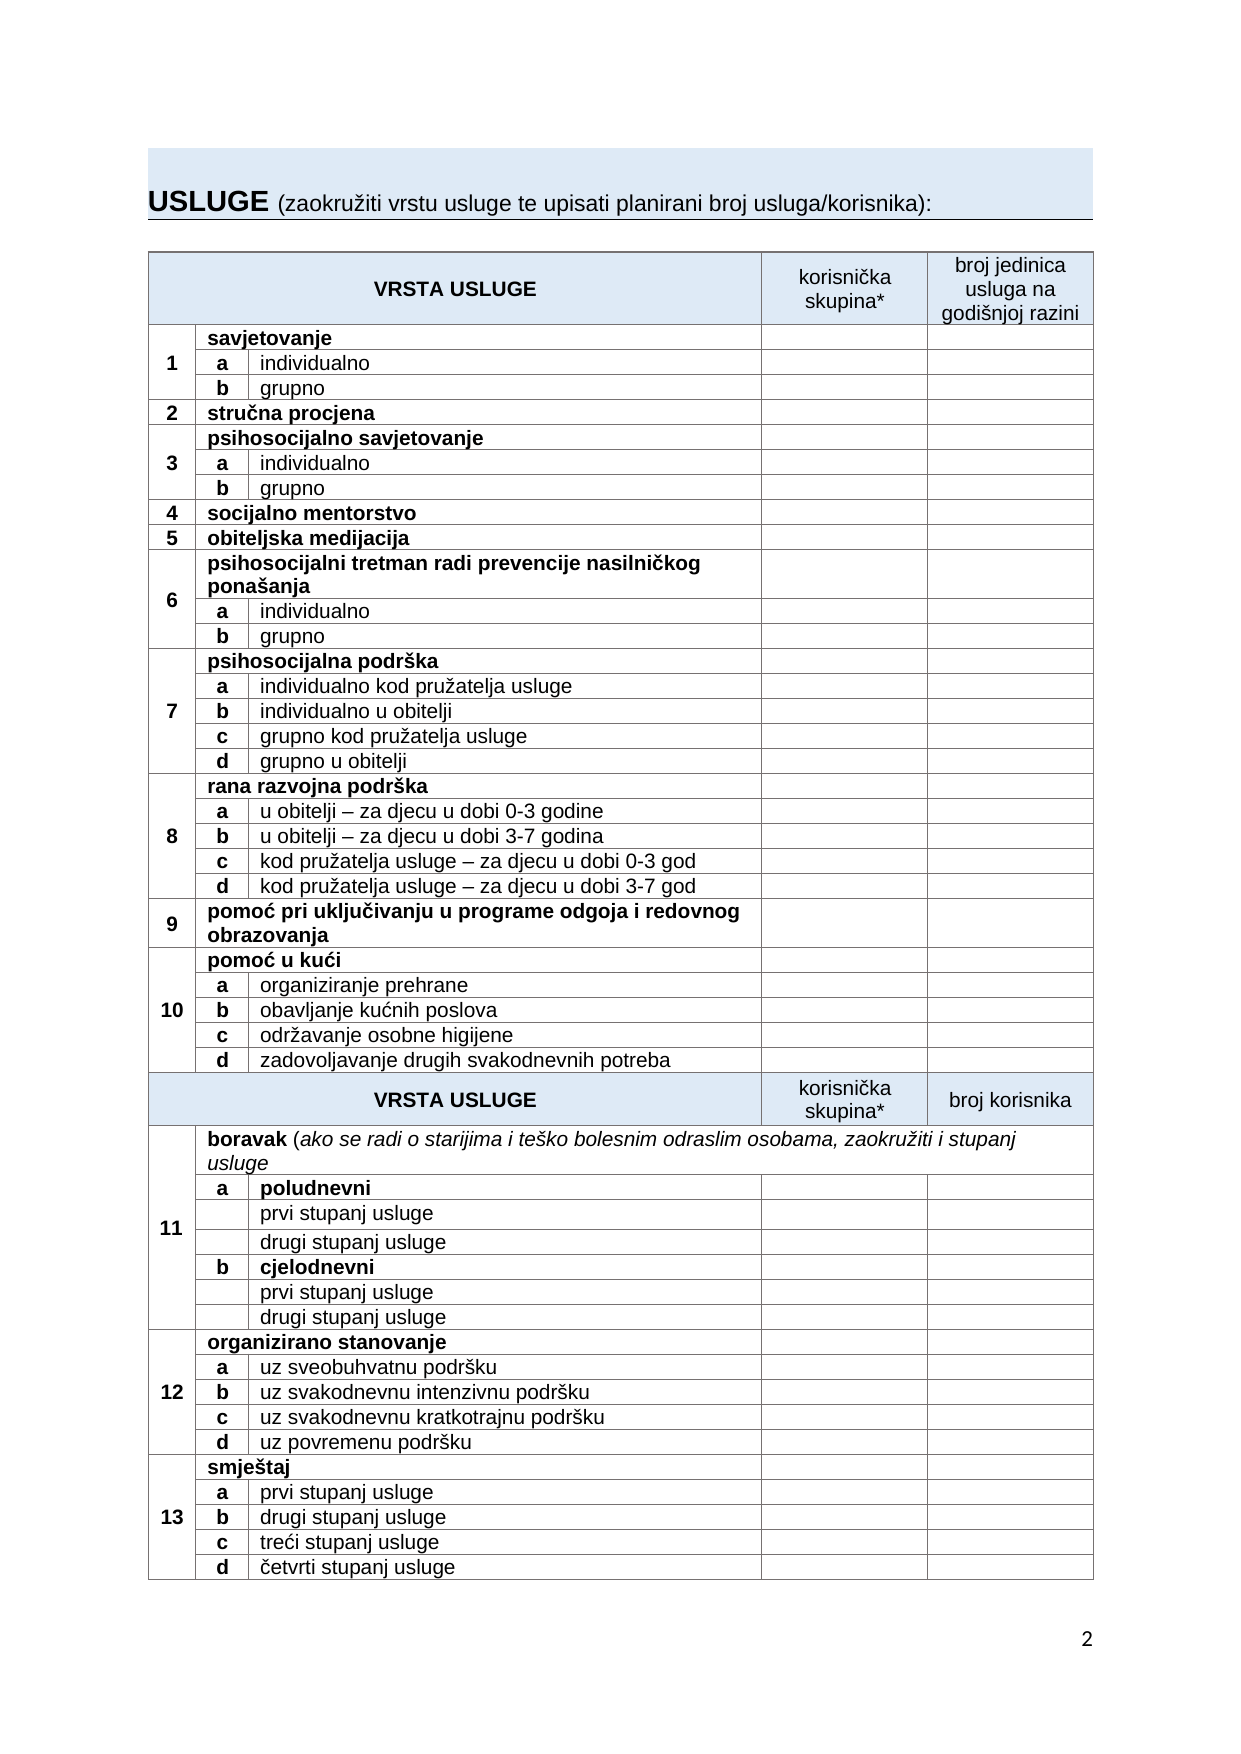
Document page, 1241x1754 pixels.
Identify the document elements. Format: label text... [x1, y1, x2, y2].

table_cell [762, 749, 927, 773]
table_cell [762, 325, 927, 349]
table_cell 1 [149, 325, 195, 399]
table_cell [928, 799, 1093, 823]
table_header broj jedinica usluga na godišnjoj razini [928, 253, 1093, 324]
table_cell [928, 1200, 1093, 1228]
table_cell b [196, 624, 248, 648]
table_cell [928, 425, 1093, 449]
table_cell [928, 325, 1093, 349]
table_cell prvi stupanj usluge [249, 1280, 761, 1303]
table_cell održavanje osobne higijene [249, 1023, 761, 1047]
table_header korisnička skupina* [762, 253, 927, 324]
table_cell grupno u obitelji [249, 749, 761, 773]
table_cell [928, 1230, 1093, 1253]
table_cell drugi stupanj usluge [249, 1230, 761, 1253]
table_cell [762, 824, 927, 848]
table_cell socijalno mentorstvo [196, 500, 761, 524]
table_cell [928, 475, 1093, 499]
table_cell [928, 674, 1093, 698]
table_cell uz svakodnevnu intenzivnu podršku [249, 1380, 761, 1403]
table_cell [928, 375, 1093, 399]
table_cell [928, 849, 1093, 873]
table_cell [762, 1280, 927, 1303]
table_cell b [196, 1505, 248, 1528]
table_cell [928, 1175, 1093, 1199]
table_cell [762, 724, 927, 748]
table_cell individualno [249, 350, 761, 374]
table_cell [928, 500, 1093, 524]
table_cell [928, 1480, 1093, 1503]
table_cell [928, 824, 1093, 848]
table_cell [928, 998, 1093, 1022]
table_cell organizirano stanovanje [196, 1330, 761, 1353]
table_cell [928, 1330, 1093, 1353]
table_cell 13 [149, 1455, 195, 1578]
table_cell 4 [149, 500, 195, 524]
table_cell kod pružatelja usluge – za djecu u dobi 0-3 god [249, 849, 761, 873]
table_cell VRSTA USLUGE [149, 1073, 761, 1125]
table_cell 8 [149, 774, 195, 898]
table_cell 7 [149, 649, 195, 773]
table_cell d [196, 1430, 248, 1453]
table_cell [762, 1430, 927, 1453]
table_cell [928, 1280, 1093, 1303]
table_cell boravak (ako se radi o starijima i teško bolesnim odraslim osobama, zaokružiti i stupanj usluge [196, 1126, 1093, 1174]
table_cell [928, 1355, 1093, 1378]
table_cell individualno [249, 599, 761, 623]
table_cell d [196, 1048, 248, 1072]
table_cell [762, 1405, 927, 1428]
table_cell [928, 1555, 1093, 1578]
table_cell [762, 948, 927, 972]
table_cell d [196, 874, 248, 898]
table_cell b [196, 998, 248, 1022]
table_cell [928, 1405, 1093, 1428]
text USLUGE (zaokružiti vrstu usluge te upisati planirani broj usluga/korisnika): [148, 184, 1093, 219]
table_cell korisnička skupina* [762, 1073, 927, 1125]
table_cell grupno kod pružatelja usluge [249, 724, 761, 748]
table_cell [762, 1455, 927, 1478]
table_cell psihosocijalno savjetovanje [196, 425, 761, 449]
table_cell rana razvojna podrška [196, 774, 761, 798]
table_cell [762, 624, 927, 648]
table_cell c [196, 724, 248, 748]
table_cell [762, 550, 927, 598]
table_cell a [196, 674, 248, 698]
table_cell [762, 450, 927, 474]
table_cell [762, 1200, 927, 1228]
table_cell [762, 1380, 927, 1403]
table_cell [762, 1555, 927, 1578]
table_cell [762, 799, 927, 823]
table_cell poludnevni [249, 1175, 761, 1199]
table_cell [928, 1455, 1093, 1478]
table_cell cjelodnevni [249, 1255, 761, 1278]
table_cell [762, 1255, 927, 1278]
table_cell d [196, 749, 248, 773]
table_cell [762, 1530, 927, 1553]
table_cell [762, 599, 927, 623]
table_cell grupno [249, 624, 761, 648]
table_cell [762, 1355, 927, 1378]
table_cell c [196, 1405, 248, 1428]
table_cell [762, 375, 927, 399]
table_cell [928, 525, 1093, 549]
table_cell uz svakodnevnu kratkotrajnu podršku [249, 1405, 761, 1428]
table_cell uz sveobuhvatnu podršku [249, 1355, 761, 1378]
table_cell [928, 1530, 1093, 1553]
table_cell [762, 1175, 927, 1199]
table_cell b [196, 824, 248, 848]
table_cell obavljanje kućnih poslova [249, 998, 761, 1022]
table_cell [928, 599, 1093, 623]
table_cell [928, 724, 1093, 748]
table_cell [762, 1480, 927, 1503]
table_cell [196, 1230, 248, 1253]
table_cell 9 [149, 899, 195, 947]
table_cell 11 [149, 1126, 195, 1328]
table_cell 5 [149, 525, 195, 549]
table_cell [928, 1023, 1093, 1047]
table_cell smještaj [196, 1455, 761, 1478]
table_cell 12 [149, 1330, 195, 1453]
table_cell a [196, 799, 248, 823]
table_cell [762, 400, 927, 424]
table_cell savjetovanje [196, 325, 761, 349]
table_cell u obitelji – za djecu u dobi 3-7 godina [249, 824, 761, 848]
table_cell grupno [249, 475, 761, 499]
table_cell c [196, 1530, 248, 1553]
table_cell d [196, 1555, 248, 1578]
table_cell pomoć pri uključivanju u programe odgoja i redovnog obrazovanja [196, 899, 761, 947]
table_cell uz povremenu podršku [249, 1430, 761, 1453]
table_cell [928, 874, 1093, 898]
table_cell u obitelji – za djecu u dobi 0-3 godine [249, 799, 761, 823]
table_cell [928, 973, 1093, 997]
table_cell [196, 1280, 248, 1303]
table_cell c [196, 849, 248, 873]
table_cell [762, 350, 927, 374]
table_header VRSTA USLUGE [149, 253, 761, 324]
table_cell [928, 350, 1093, 374]
table_cell a [196, 350, 248, 374]
table_cell 2 [149, 400, 195, 424]
table_cell a [196, 599, 248, 623]
table_cell 10 [149, 948, 195, 1072]
table_cell psihosocijalna podrška [196, 649, 761, 673]
table_cell [762, 649, 927, 673]
table_cell c [196, 1023, 248, 1047]
table_cell [928, 1255, 1093, 1278]
table_cell prvi stupanj usluge [249, 1480, 761, 1503]
table_cell kod pružatelja usluge – za djecu u dobi 3-7 god [249, 874, 761, 898]
table_cell a [196, 1480, 248, 1503]
table_cell zadovoljavanje drugih svakodnevnih potreba [249, 1048, 761, 1072]
table_cell psihosocijalni tretman radi prevencije nasilničkog ponašanja [196, 550, 761, 598]
table_cell 6 [149, 550, 195, 648]
table_cell [928, 1305, 1093, 1328]
table_cell [928, 749, 1093, 773]
table_cell [762, 1230, 927, 1253]
table_cell [762, 1305, 927, 1328]
table_cell [762, 774, 927, 798]
table_cell [762, 899, 927, 947]
table_cell [196, 1305, 248, 1328]
table_cell obiteljska medijacija [196, 525, 761, 549]
table_cell individualno u obitelji [249, 699, 761, 723]
table_cell [928, 699, 1093, 723]
table_cell [762, 500, 927, 524]
table_cell grupno [249, 375, 761, 399]
table_cell a [196, 973, 248, 997]
table_cell [762, 973, 927, 997]
table_cell [928, 550, 1093, 598]
table_cell četvrti stupanj usluge [249, 1555, 761, 1578]
table_cell [762, 1505, 927, 1528]
table_cell individualno kod pružatelja usluge [249, 674, 761, 698]
table_cell [762, 1330, 927, 1353]
table_cell b [196, 699, 248, 723]
table_cell [928, 948, 1093, 972]
table_cell 3 [149, 425, 195, 499]
table_cell b [196, 475, 248, 499]
table_cell [928, 649, 1093, 673]
table_cell [196, 1200, 248, 1228]
table_cell [928, 1430, 1093, 1453]
table_cell stručna procjena [196, 400, 761, 424]
table_cell [928, 1505, 1093, 1528]
table_cell pomoć u kući [196, 948, 761, 972]
table_cell [762, 525, 927, 549]
table_cell [762, 849, 927, 873]
table_cell [762, 874, 927, 898]
table_cell [762, 1023, 927, 1047]
table_cell [762, 425, 927, 449]
table_cell a [196, 1175, 248, 1199]
table_cell [762, 998, 927, 1022]
table_cell b [196, 1380, 248, 1403]
table_cell [762, 1048, 927, 1072]
table_cell prvi stupanj usluge [249, 1200, 761, 1228]
table_cell b [196, 1255, 248, 1278]
table_cell drugi stupanj usluge [249, 1305, 761, 1328]
table_cell a [196, 450, 248, 474]
table_cell treći stupanj usluge [249, 1530, 761, 1553]
table_cell [762, 674, 927, 698]
table_cell [762, 475, 927, 499]
table_cell [762, 699, 927, 723]
table_cell [928, 624, 1093, 648]
table_cell [928, 400, 1093, 424]
table_cell [928, 774, 1093, 798]
table_cell a [196, 1355, 248, 1378]
table_cell drugi stupanj usluge [249, 1505, 761, 1528]
table_cell [928, 1048, 1093, 1072]
table_cell [928, 1380, 1093, 1403]
table_cell b [196, 375, 248, 399]
table_cell [928, 899, 1093, 947]
table_cell individualno [249, 450, 761, 474]
table_cell [928, 450, 1093, 474]
table_cell organiziranje prehrane [249, 973, 761, 997]
table_cell broj korisnika [928, 1073, 1093, 1125]
